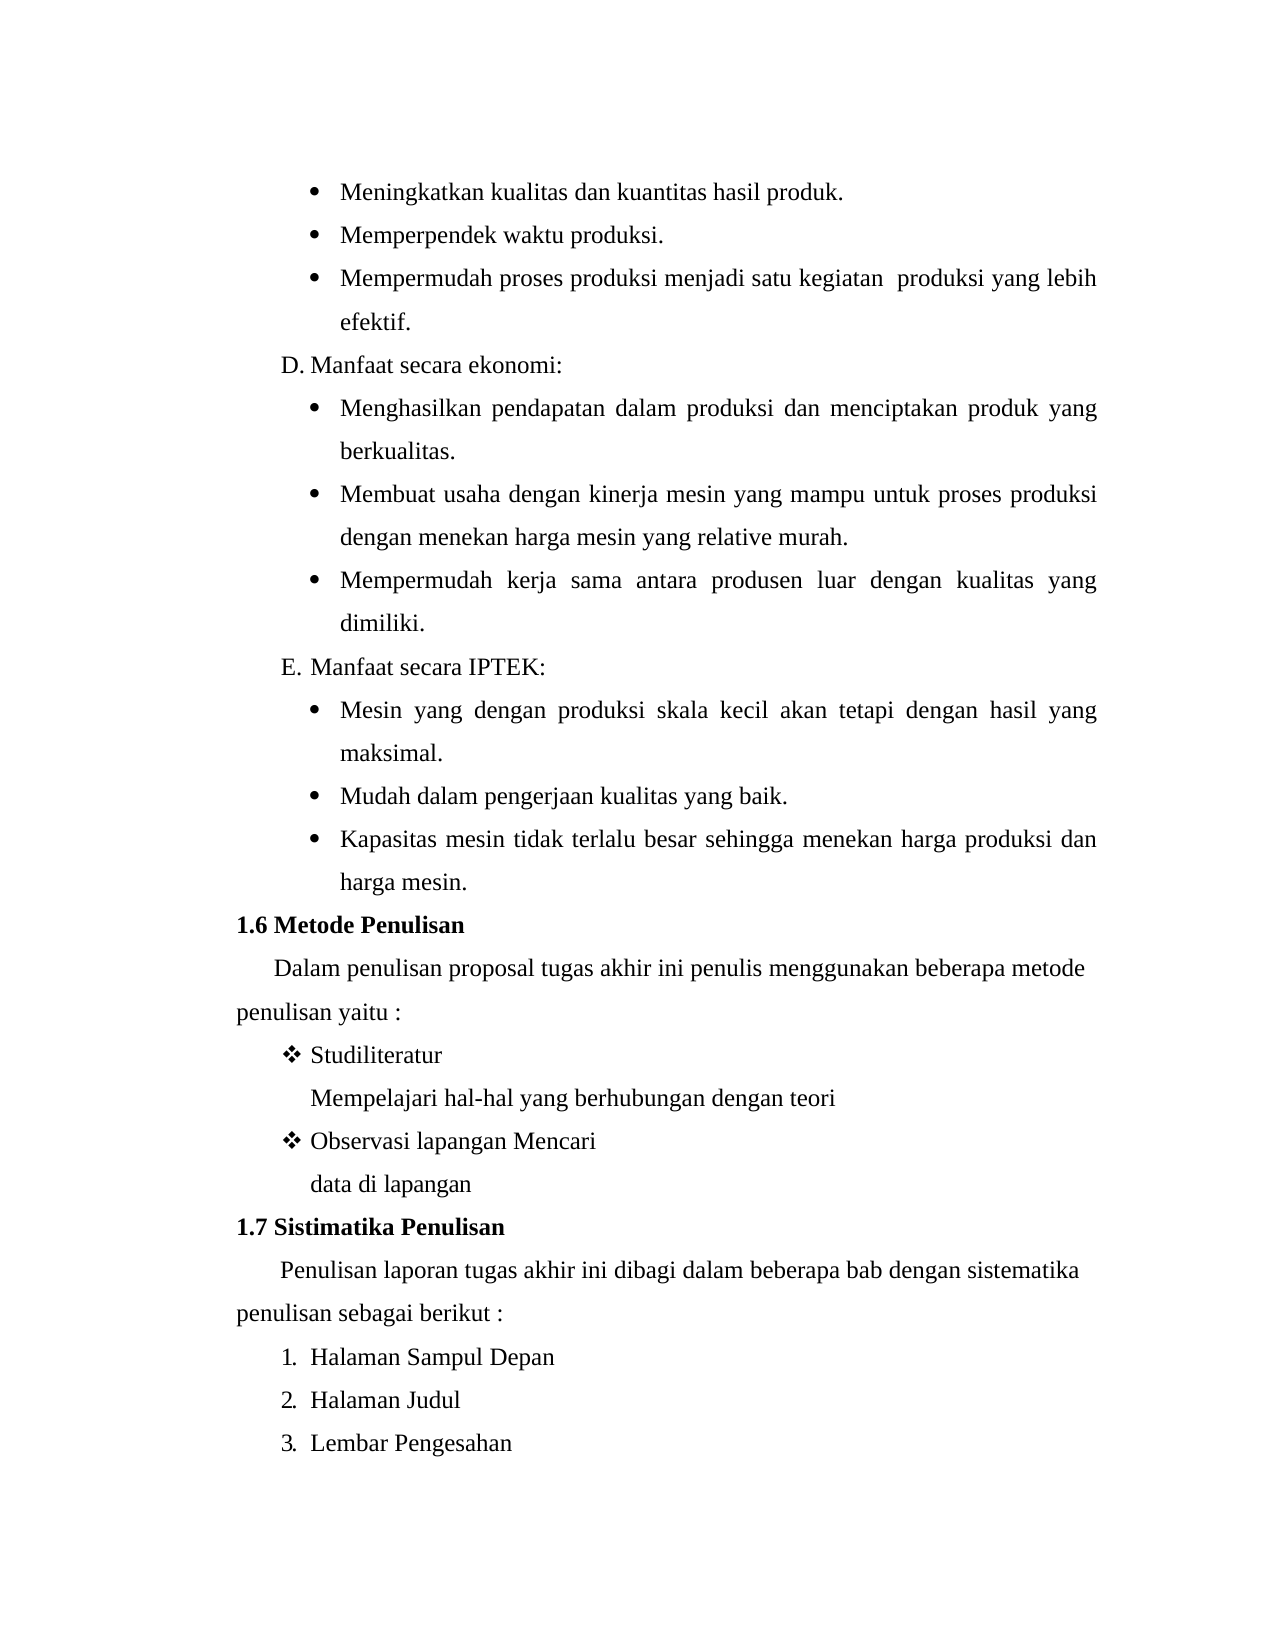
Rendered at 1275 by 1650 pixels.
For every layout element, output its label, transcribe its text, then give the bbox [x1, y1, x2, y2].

text Penulisan laporan tugas akhir ini dibagi dalam beberapa bab dengan sistematika penulisan sebagai berikut : [236, 1255, 1098, 1327]
list Mempermudah proses produksi menjadi satu kegiatan produksi yang lebih efektif. [310, 263, 1098, 335]
list Manfaat secara ekonomi: [281, 350, 1098, 378]
list Observasi lapangan Mencari data di lapangan [281, 1126, 599, 1198]
list Meningkatkan kualitas dan kuantitas hasil produk. [310, 177, 1098, 206]
list Mesin yang dengan produksi skala kecil akan tetapi dengan hasil yang maksimal. [310, 695, 1098, 767]
list Studiliteratur [281, 1040, 1098, 1068]
list Lembar Pengesahan [281, 1428, 1098, 1457]
subtitle 1.6 Metode Penulisan [236, 910, 1098, 939]
list Halaman Judul [281, 1385, 1098, 1413]
list Manfaat secara IPTEK: [281, 652, 1098, 680]
list Kapasitas mesin tidak terlalu besar sehingga menekan harga produksi dan harga mesin. [310, 824, 1098, 896]
text Mempelajari hal-hal yang berhubungan dengan teori [310, 1083, 1091, 1112]
subtitle 1.7 Sistimatika Penulisan [236, 1212, 1098, 1241]
list Membuat usaha dengan kinerja mesin yang mampu untuk proses produksi dengan menekan harga mesin yang relative murah. [310, 479, 1098, 551]
list Halaman Sampul Depan [281, 1342, 1098, 1370]
list Memperpendek waktu produksi. [310, 220, 1098, 249]
list Menghasilkan pendapatan dalam produksi dan menciptakan produk yang berkualitas. [310, 393, 1098, 465]
list Mudah dalam pengerjaan kualitas yang baik. [310, 781, 1098, 810]
list Mempermudah kerja sama antara produsen luar dengan kualitas yang dimiliki. [310, 565, 1098, 637]
text Dalam penulisan proposal tugas akhir ini penulis menggunakan beberapa metode penulisan yaitu : [236, 953, 1098, 1025]
